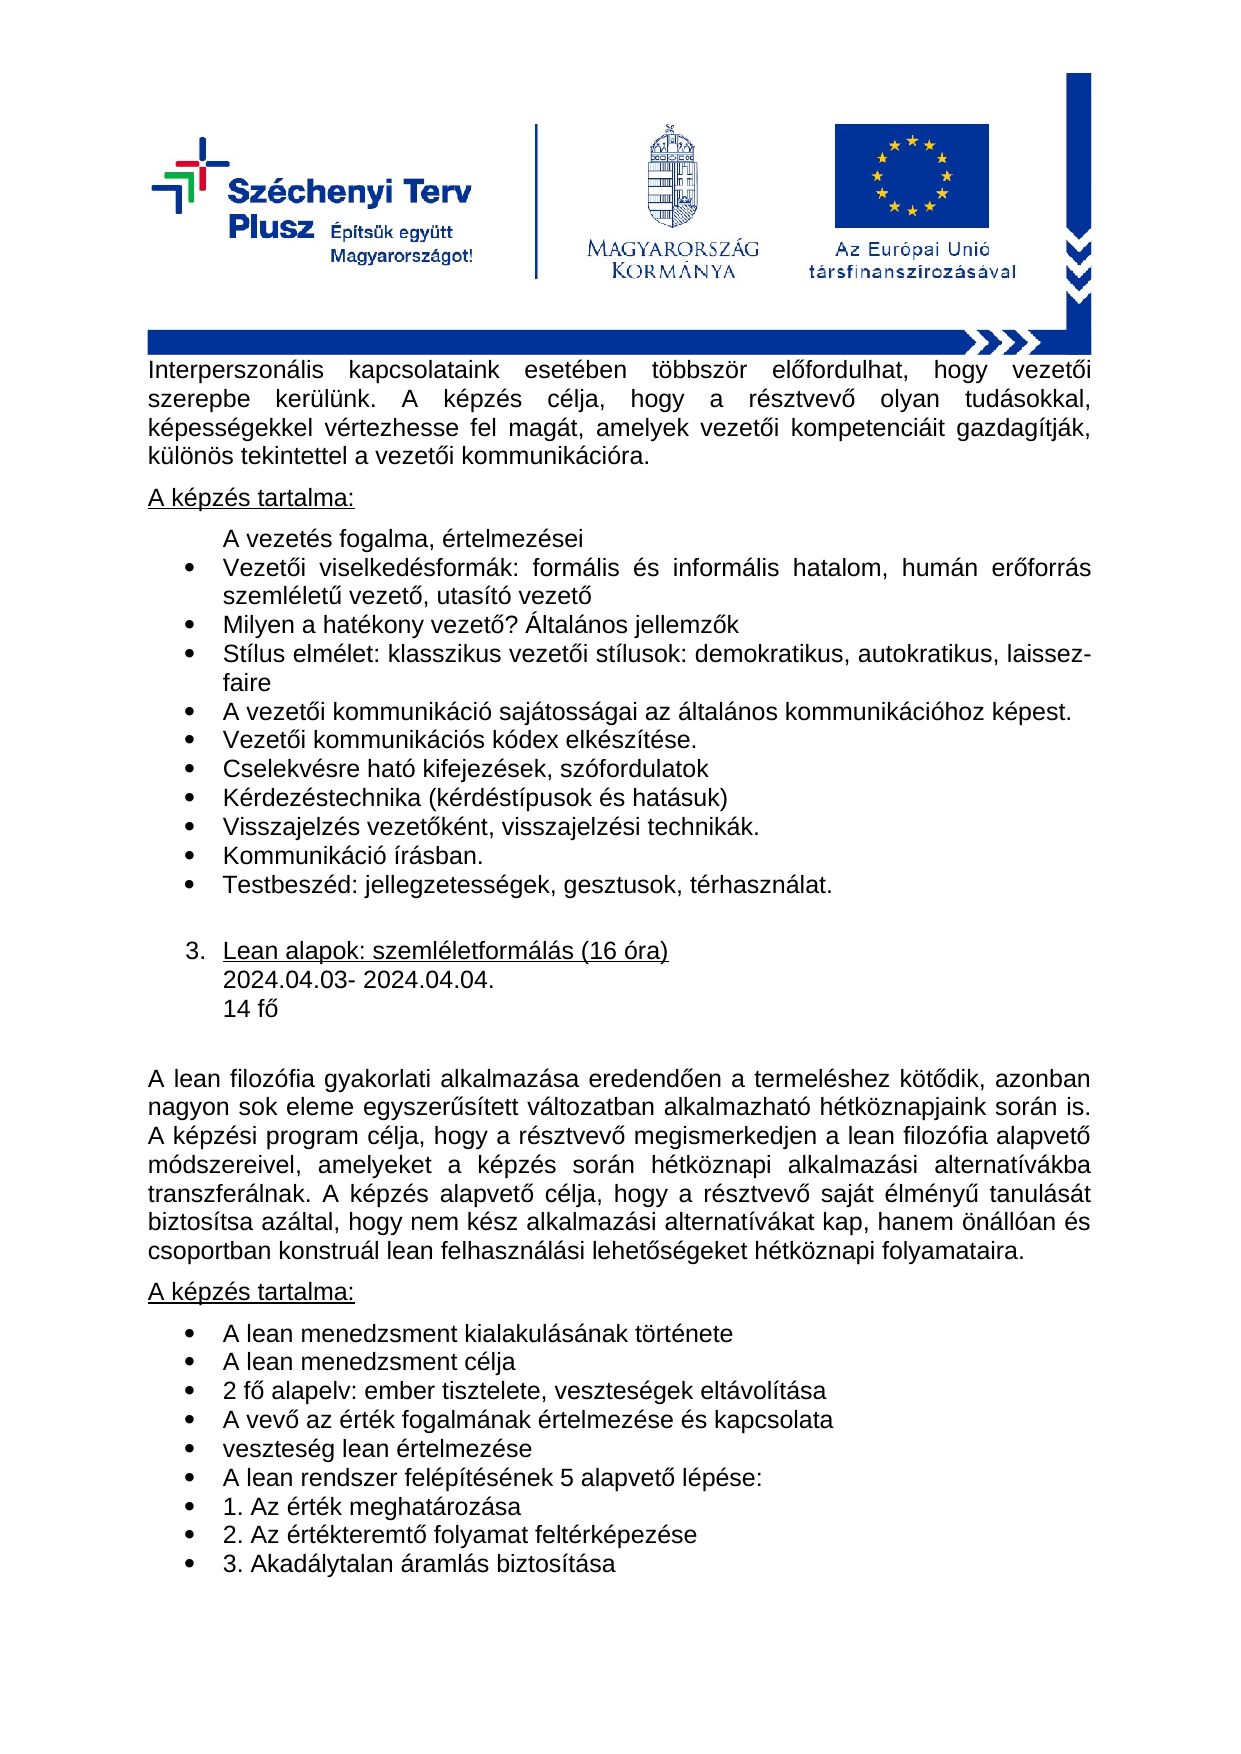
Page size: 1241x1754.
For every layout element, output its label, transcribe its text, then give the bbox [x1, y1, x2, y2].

list Kérdezéstechnika (kérdéstípusok és hatásuk) [185, 783, 1093, 812]
list veszteség lean értelmezése [185, 1434, 1093, 1463]
list A vezetői kommunikáció sajátosságai az általános kommunikációhoz képest. [185, 697, 1093, 725]
list 14 fő [223, 993, 1093, 1022]
list 2024.04.03- 2024.04.04. [223, 965, 1093, 993]
list Vezetői kommunikációs kódex elkészítése. [185, 725, 1093, 754]
list Cselekvésre ható kifejezések, szófordulatok [185, 754, 1093, 783]
list A lean rendszer felépítésének 5 alapvető lépése: [185, 1463, 1093, 1492]
list Visszajelzés vezetőként, visszajelzési technikák. [185, 812, 1093, 841]
list Vezetői viselkedésformák: formális és informális hatalom, humán erőforrás szemléletű vezető, utasító vezető [185, 552, 1093, 610]
list Kommunikáció írásban. [185, 841, 1093, 870]
list A vezetés fogalma, értelmezései [223, 524, 1093, 552]
text Interperszonális kapcsolataink esetében többször előfordulhat, hogy vezetői szerepbe kerülünk. A képzés célja, hogy a résztvevő olyan tudásokkal, képességekkel vértezhesse fel magát, amelyek vezetői kompetenciáit gazdagítják, különös tekintettel a vezetői kommunikációra. [148, 355, 1093, 470]
text A képzés tartalma: [148, 1277, 1093, 1306]
list 2. Az értékteremtő folyamat feltérképezése [185, 1521, 1093, 1549]
text A képzés tartalma: [148, 482, 1093, 511]
list Lean alapok: szemléletformálás (16 óra) [185, 936, 1093, 965]
list A lean menedzsment kialakulásának története [185, 1318, 1093, 1347]
list 3. Akadálytalan áramlás biztosítása [185, 1549, 1093, 1578]
text A lean filozófia gyakorlati alkalmazása eredendően a termeléshez kötődik, azonban nagyon sok eleme egyszerűsített változatban alkalmazható hétköznapjaink során is. A képzési program célja, hogy a résztvevő megismerkedjen a lean filozófia alapvető módszereivel, amelyeket a képzés során hétköznapi alkalmazási alternatívákba transzferálnak. A képzés alapvető célja, hogy a résztvevő saját élményű tanulását biztosítsa azáltal, hogy nem kész alkalmazási alternatívákat kap, hanem önállóan és csoportban konstruál lean felhasználási lehetőségeket hétköznapi folyamataira. [148, 1063, 1093, 1265]
list A lean menedzsment célja [185, 1347, 1093, 1376]
list A vevő az érték fogalmának értelmezése és kapcsolata [185, 1405, 1093, 1434]
list Testbeszéd: jellegzetességek, gesztusok, térhasználat. [185, 870, 1093, 898]
list 2 fő alapelv: ember tisztelete, veszteségek eltávolítása [185, 1376, 1093, 1405]
list Stílus elmélet: klasszikus vezetői stílusok: demokratikus, autokratikus, laissez-faire [185, 639, 1093, 697]
list 1. Az érték meghatározása [185, 1492, 1093, 1521]
list Milyen a hatékony vezető? Általános jellemzők [185, 610, 1093, 639]
picture [147, 73, 1092, 355]
